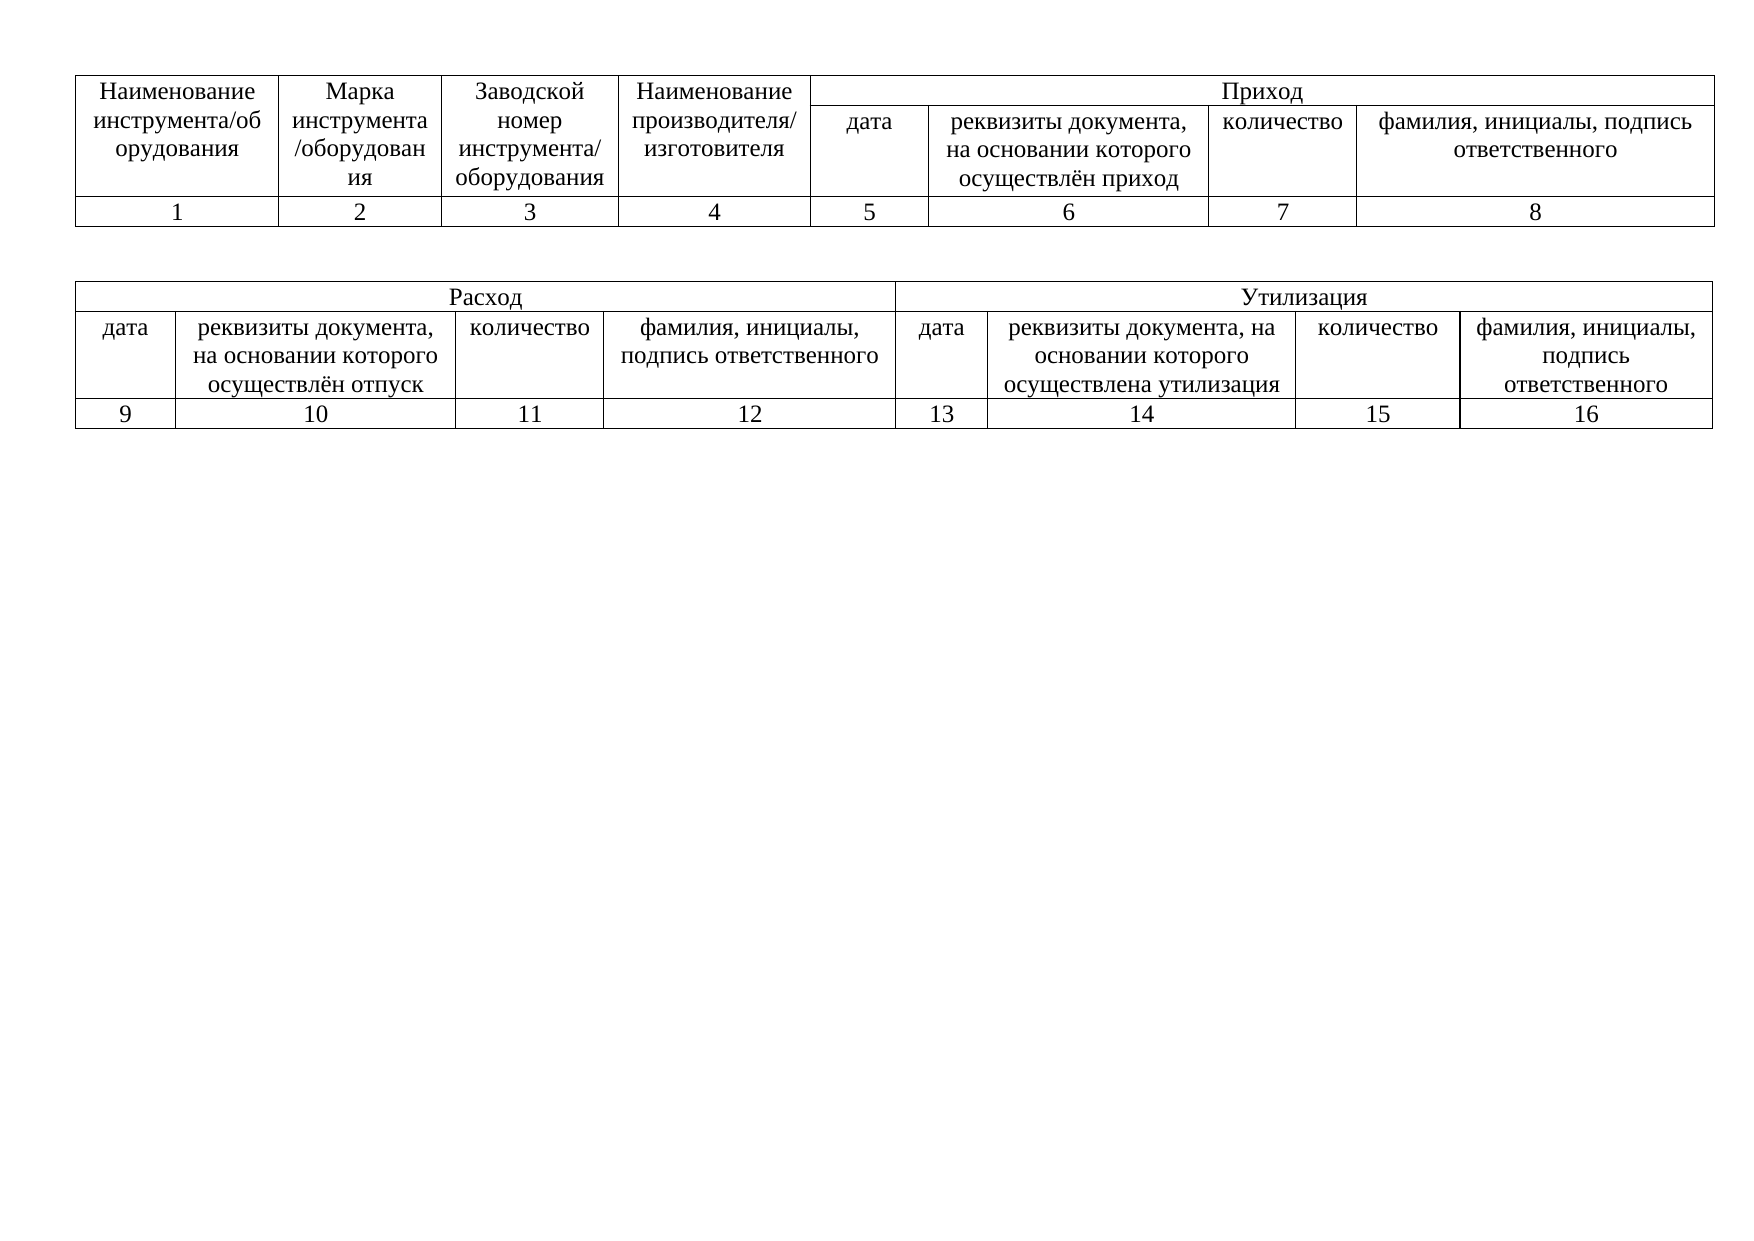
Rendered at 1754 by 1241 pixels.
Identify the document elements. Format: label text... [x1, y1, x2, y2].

table_header Расход [76, 282, 895, 311]
table_cell 15 [1296, 399, 1459, 428]
table_cell реквизиты документа, на основании которого осуществлена утилизация [988, 312, 1295, 398]
table_cell 10 [176, 399, 455, 428]
table_cell 4 [619, 197, 810, 226]
table_header Заводской номер инструмента/оборудования [442, 76, 618, 196]
table_cell 11 [456, 399, 603, 428]
table_cell дата [896, 312, 987, 398]
table_cell 3 [442, 197, 618, 226]
table_cell дата [811, 106, 928, 196]
table_cell 8 [1357, 197, 1714, 226]
table_cell количество [456, 312, 603, 398]
table_cell количество [1296, 312, 1459, 398]
table_cell реквизиты документа, на основании которого осуществлён отпуск [176, 312, 455, 398]
table_cell 12 [604, 399, 895, 428]
table_header Наименование производителя/изготовителя [619, 76, 810, 196]
table_cell дата [76, 312, 175, 398]
table_cell 5 [811, 197, 928, 226]
table_cell 16 [1461, 399, 1712, 428]
table_cell 14 [988, 399, 1295, 428]
table_cell 7 [1209, 197, 1356, 226]
table_cell 6 [929, 197, 1208, 226]
table_header Утилизация [896, 282, 1712, 311]
table_header Приход [811, 76, 1714, 105]
table_cell фамилия, инициалы, подпись ответственного [1357, 106, 1714, 196]
table_cell 2 [279, 197, 441, 226]
table_cell количество [1209, 106, 1356, 196]
table_cell 13 [896, 399, 987, 428]
table_header Наименование инструмента/оборудования [76, 76, 278, 196]
table_cell реквизиты документа, на основании которого осуществлён приход [929, 106, 1208, 196]
table_cell фамилия, инициалы, подпись ответственного [604, 312, 895, 398]
table_cell 9 [76, 399, 175, 428]
table_cell 1 [76, 197, 278, 226]
table_cell фамилия, инициалы, подпись ответственного [1461, 312, 1712, 398]
table_header Марка инструмента/оборудования [279, 76, 441, 196]
